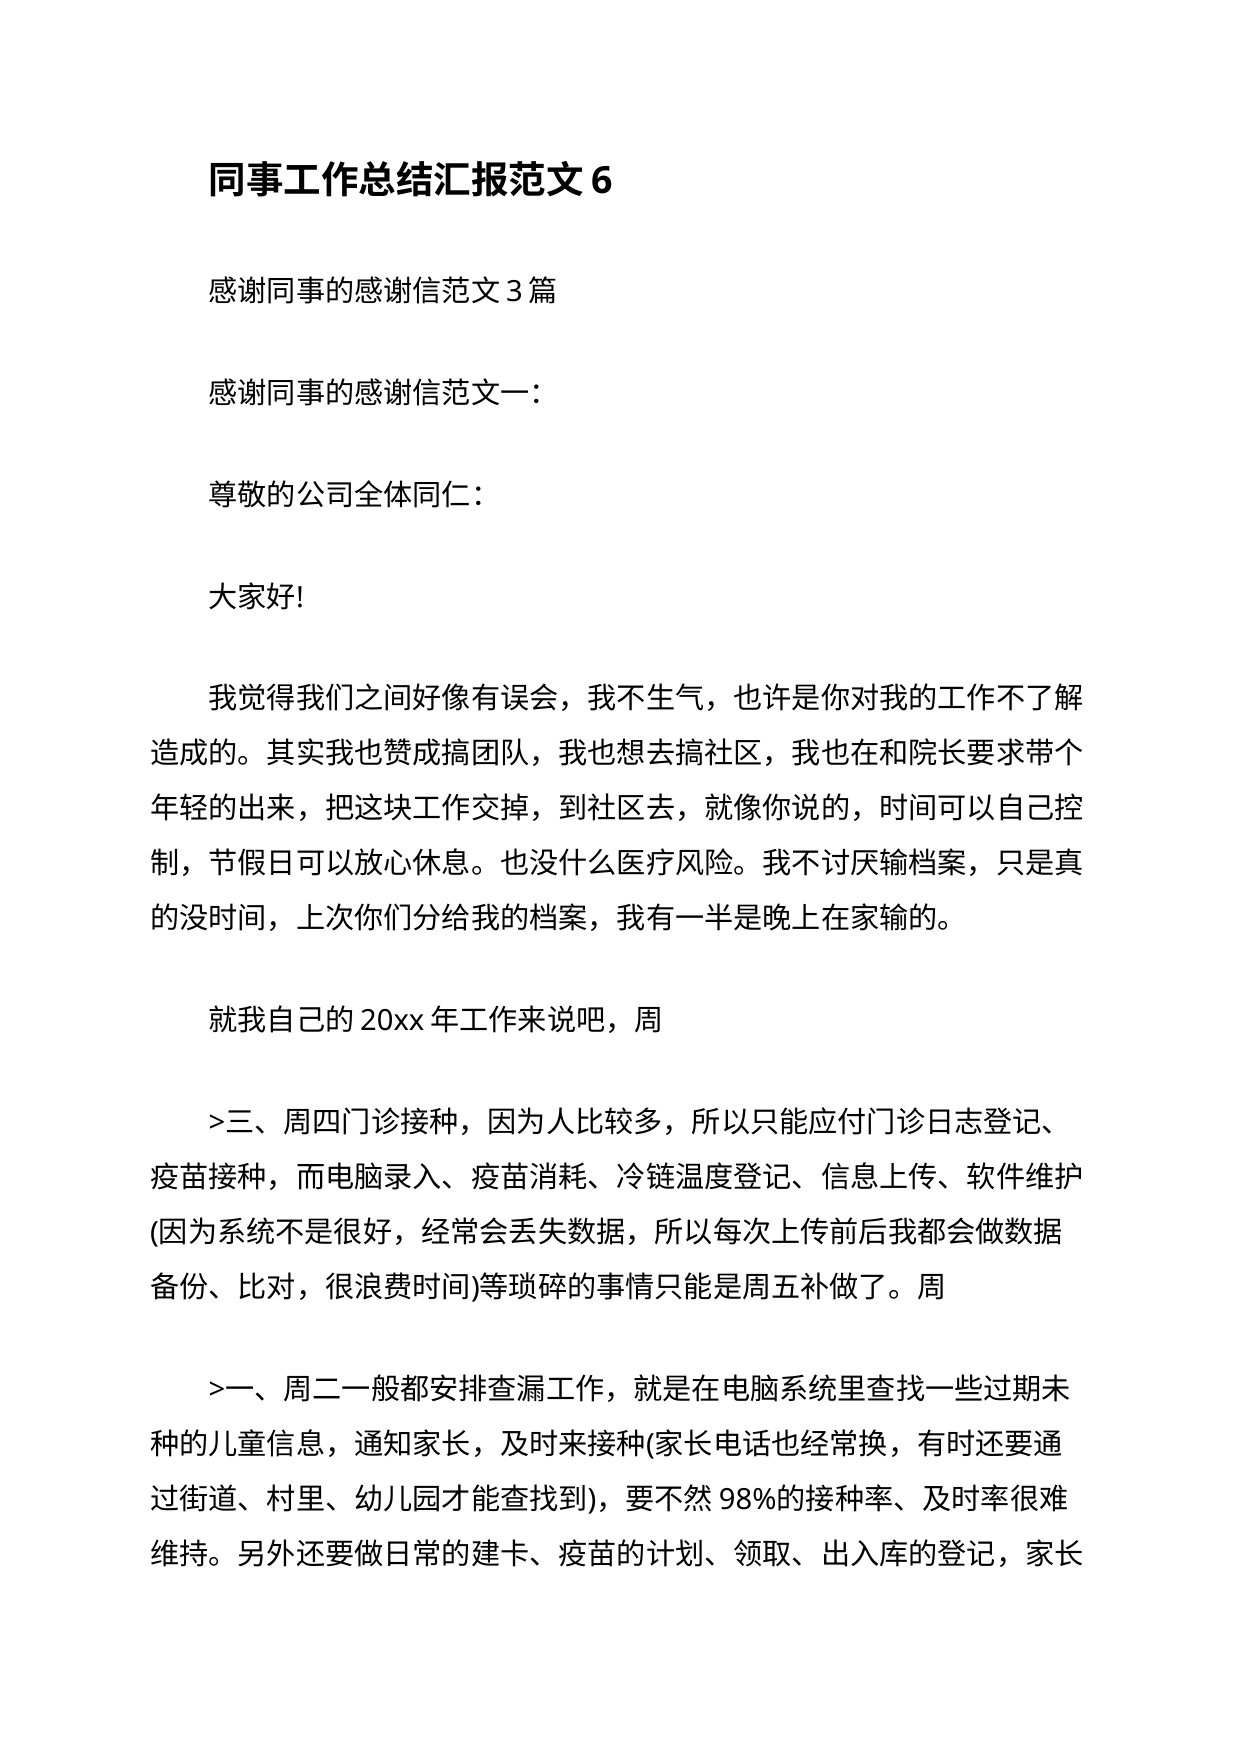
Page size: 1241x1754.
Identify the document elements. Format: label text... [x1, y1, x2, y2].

text 同事工作总结汇报范文6 [150, 150, 1090, 204]
text 感谢同事的感谢信范文3篇 [150, 268, 1090, 310]
text 就我自己的20xx年工作来说吧，周 [150, 996, 1090, 1039]
text 大家好! [150, 573, 1090, 616]
text 我觉得我们之间好像有误会，我不生气，也许是你对我的工作不了解造成的。其实我也赞成搞团队，我也想去搞社区，我也在和院长要求带个年轻的出来，把这块工作交掉，到社区去，就像你说的，时间可以自己控制，节假日可以放心休息。也没什么医疗风险。我不讨厌输档案，只是真的没时间，上次你们分给我的档案，我有一半是晚上在家输的。 [150, 675, 1090, 937]
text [150, 1365, 1090, 1573]
text >三、周四门诊接种，因为人比较多，所以只能应付门诊日志登记、疫苗接种，而电脑录入、疫苗消耗、冷链温度登记、信息上传、软件维护(因为系统不是很好，经常会丢失数据，所以每次上传前后我都会做数据备份、比对，很浪费时间)等琐碎的事情只能是周五补做了。周 [150, 1098, 1090, 1306]
text 感谢同事的感谢信范文一： [150, 369, 1090, 412]
text 尊敬的公司全体同仁： [150, 471, 1090, 514]
